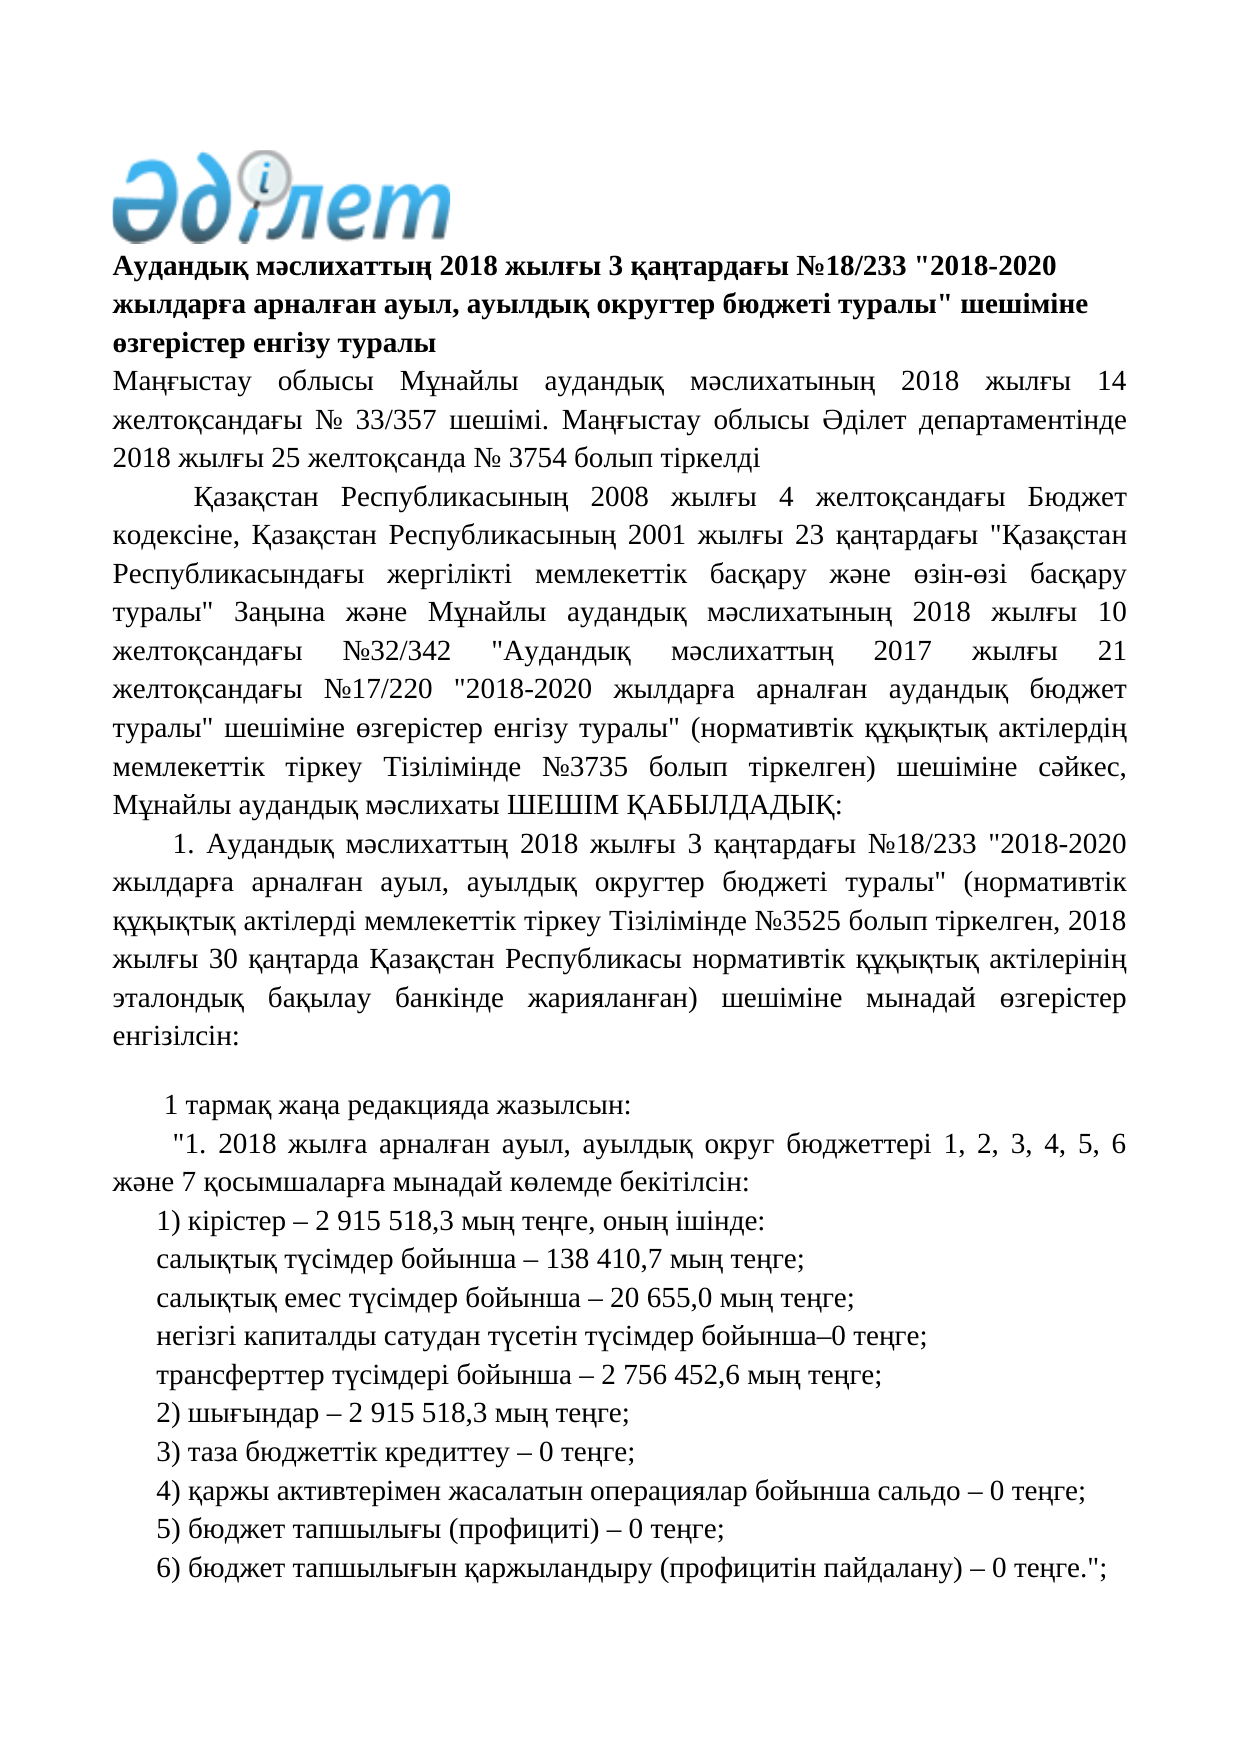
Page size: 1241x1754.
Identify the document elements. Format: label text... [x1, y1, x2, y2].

text салықтық түсімдер бойынша – 138 410,7 мың теңге; [112, 1241, 1128, 1275]
text негізгі капиталды сатудан түсетін түсімдер бойынша–0 теңге; [112, 1318, 1128, 1352]
text "1. 2018 жылға арналған ауыл, ауылдық округ бюджеттері 1, 2, 3, 4, 5, 6 және 7 қосымшаларға мынадай көлемде бекітілсін: [112, 1126, 1128, 1198]
text трансферттер түсімдері бойынша – 2 756 452,6 мың теңге; [112, 1357, 1128, 1391]
picture [112, 150, 451, 244]
text 1. Аудандық мәслихаттың 2018 жылғы 3 қаңтардағы №18/233 "2018-2020 жылдарға арналған ауыл, ауылдық округтер бюджеті туралы" (нормативтік құқықтық актілерді мемлекеттік тіркеу Тізілімінде №3525 болып тіркелген, 2018 жылғы 30 қаңтарда Қазақстан Республикасы нормативтік құқықтық актілерінің эталондық бақылау банкінде жарияланған) шешіміне мынадай өзгерістер енгізілсін: [112, 826, 1128, 1052]
text 6) бюджет тапшылығын қаржыландыру (профицитін пайдалану) – 0 теңге."; [112, 1550, 1128, 1583]
text 3) таза бюджеттік кредиттеу – 0 теңге; [112, 1434, 1128, 1468]
text Қазақстан Республикасының 2008 жылғы 4 желтоқсандағы Бюджет кодексіне, Қазақстан Республикасының 2001 жылғы 23 қаңтардағы "Қазақстан Республикасындағы жергілікті мемлекеттік басқару және өзін-өзі басқару туралы" Заңына және Мұнайлы аудандық мәслихатының 2018 жылғы 10 желтоқсандағы №32/342 "Аудандық мәслихаттың 2017 жылғы 21 желтоқсандағы №17/220 "2018-2020 жылдарға арналған аудандық бюджет туралы" шешіміне өзгерістер енгізу туралы" (нормативтік құқықтық актілердің мемлекеттік тіркеу Тізілімінде №3735 болып тіркелген) шешіміне сәйкес, Мұнайлы аудандық мәслихаты ШЕШІМ ҚАБЫЛДАДЫҚ: [112, 479, 1128, 821]
text 4) қаржы активтерімен жасалатын операциялар бойынша сальдо – 0 теңге; [112, 1473, 1128, 1506]
text 1) кірістер – 2 915 518,3 мың теңге, оның ішінде: [112, 1203, 1128, 1236]
text 2) шығындар – 2 915 518,3 мың теңге; [112, 1396, 1128, 1429]
text салықтық емес түсімдер бойынша – 20 655,0 мың теңге; [112, 1280, 1128, 1313]
text Маңғыстау облысы Мұнайлы аудандық мәслихатының 2018 жылғы 14 желтоқсандағы № 33/357 шешімі. Маңғыстау облысы Әділет департаментінде 2018 жылғы 25 желтоқсанда № 3754 болып тіркелді [112, 363, 1128, 474]
text Аудандық мәслихаттың 2018 жылғы 3 қаңтардағы №18/233 "2018-2020 жылдарға арналған ауыл, ауылдық округтер бюджеті туралы" шешіміне өзгерістер енгізу туралы [112, 248, 1128, 358]
text 5) бюджет тапшылығы (профициті) – 0 теңге; [112, 1511, 1128, 1545]
text 1 тармақ жаңа редакцияда жазылсын: [112, 1087, 1128, 1121]
